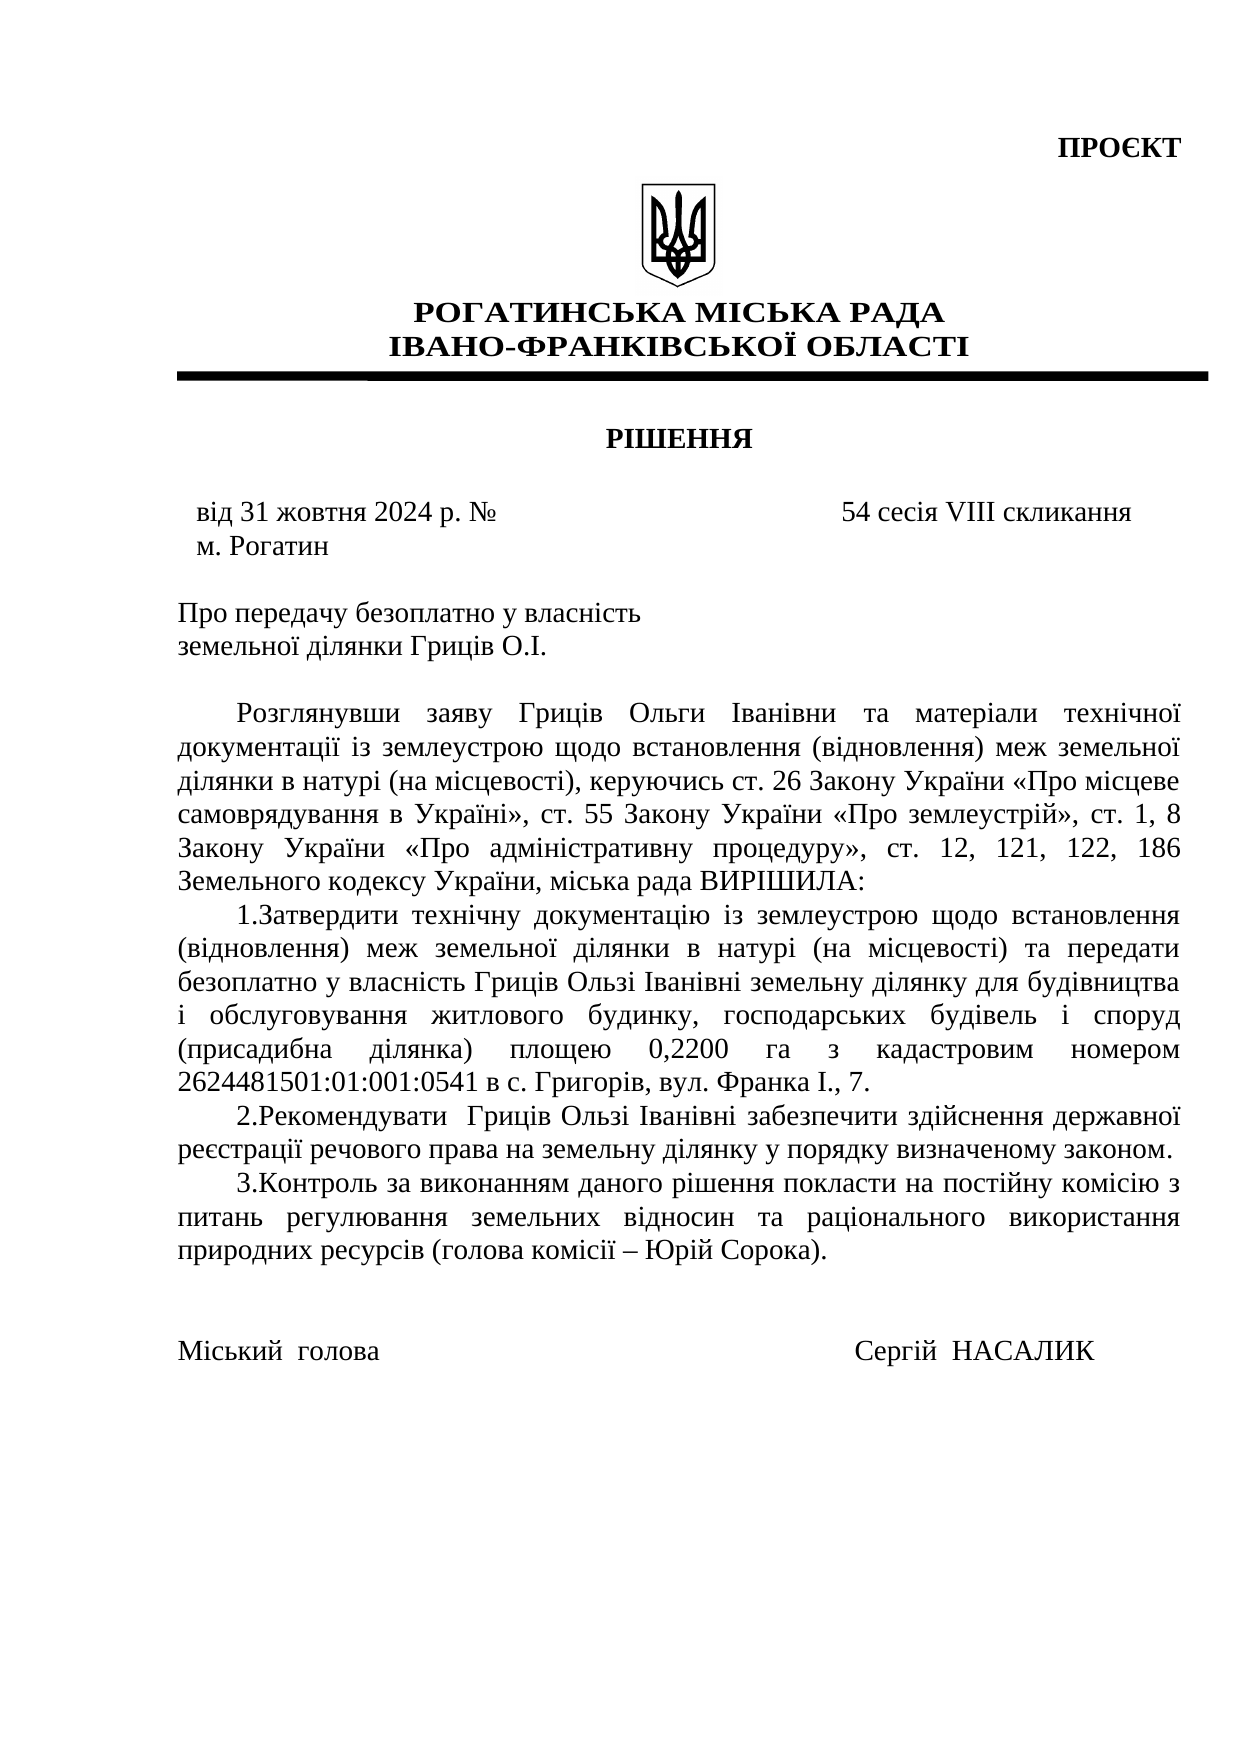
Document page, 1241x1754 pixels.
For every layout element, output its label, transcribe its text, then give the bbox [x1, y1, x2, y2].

text 3.Контроль за виконанням даного рішення покласти на постійну комісію з питань регулювання земельних відносин та раціонального використання природних ресурсів (голова комісії – Юрій Сорока). [177, 1165, 1181, 1266]
text 2.Рекомендувати Гриців Ользі Іванівні забезпечити здійснення державної реєстрації речового права на земельну ділянку у порядку визначеному законом. [177, 1098, 1181, 1165]
text ПРОЄКТ [177, 131, 1181, 164]
text ІВАНО-ФРАНКІВСЬКОЇ ОБЛАСТІ [177, 329, 1181, 362]
text 1.Затвердити технічну документацію із землеустрою щодо встановлення (відновлення) меж земельної ділянки в натурі (на місцевості) та передати безоплатно у власність Гриців Ользі Іванівні земельну ділянку для будівництва і обслуговування житлового будинку, господарських будівель і споруд (присадибна ділянка) площею 0,2200 га з кадастровим номером 2624481501:01:001:0541 в с. Григорів, вул. Франка І., 7. [177, 897, 1181, 1098]
text РОГАТИНСЬКА МІСЬКА РАДА [177, 295, 1181, 329]
text Міський голова Сергій НАСАЛИК [177, 1333, 1181, 1366]
text Про передачу безоплатно у власність [177, 595, 1237, 628]
text земельної ділянки Гриців О.І. [177, 628, 1181, 662]
text м. Рогатин [196, 528, 1237, 561]
text Розглянувши заяву Гриців Ольги Іванівни та матеріали технічної документації із землеустрою щодо встановлення (відновлення) меж земельної ділянки в натурі (на місцевості), керуючись ст. 26 Закону України «Про місцеве самоврядування в Україні», ст. 55 Закону України «Про землеустрій», ст. 1, 8 Закону України «Про адміністративну процедуру», ст. 12, 121, 122, 186 Земельного кодексу України, міська рада ВИРІШИЛА: [177, 696, 1181, 897]
text від 31 жовтня 2024 р. № 54 сесія VIII скликання [196, 494, 1237, 528]
text РІШЕННЯ [177, 421, 1181, 454]
